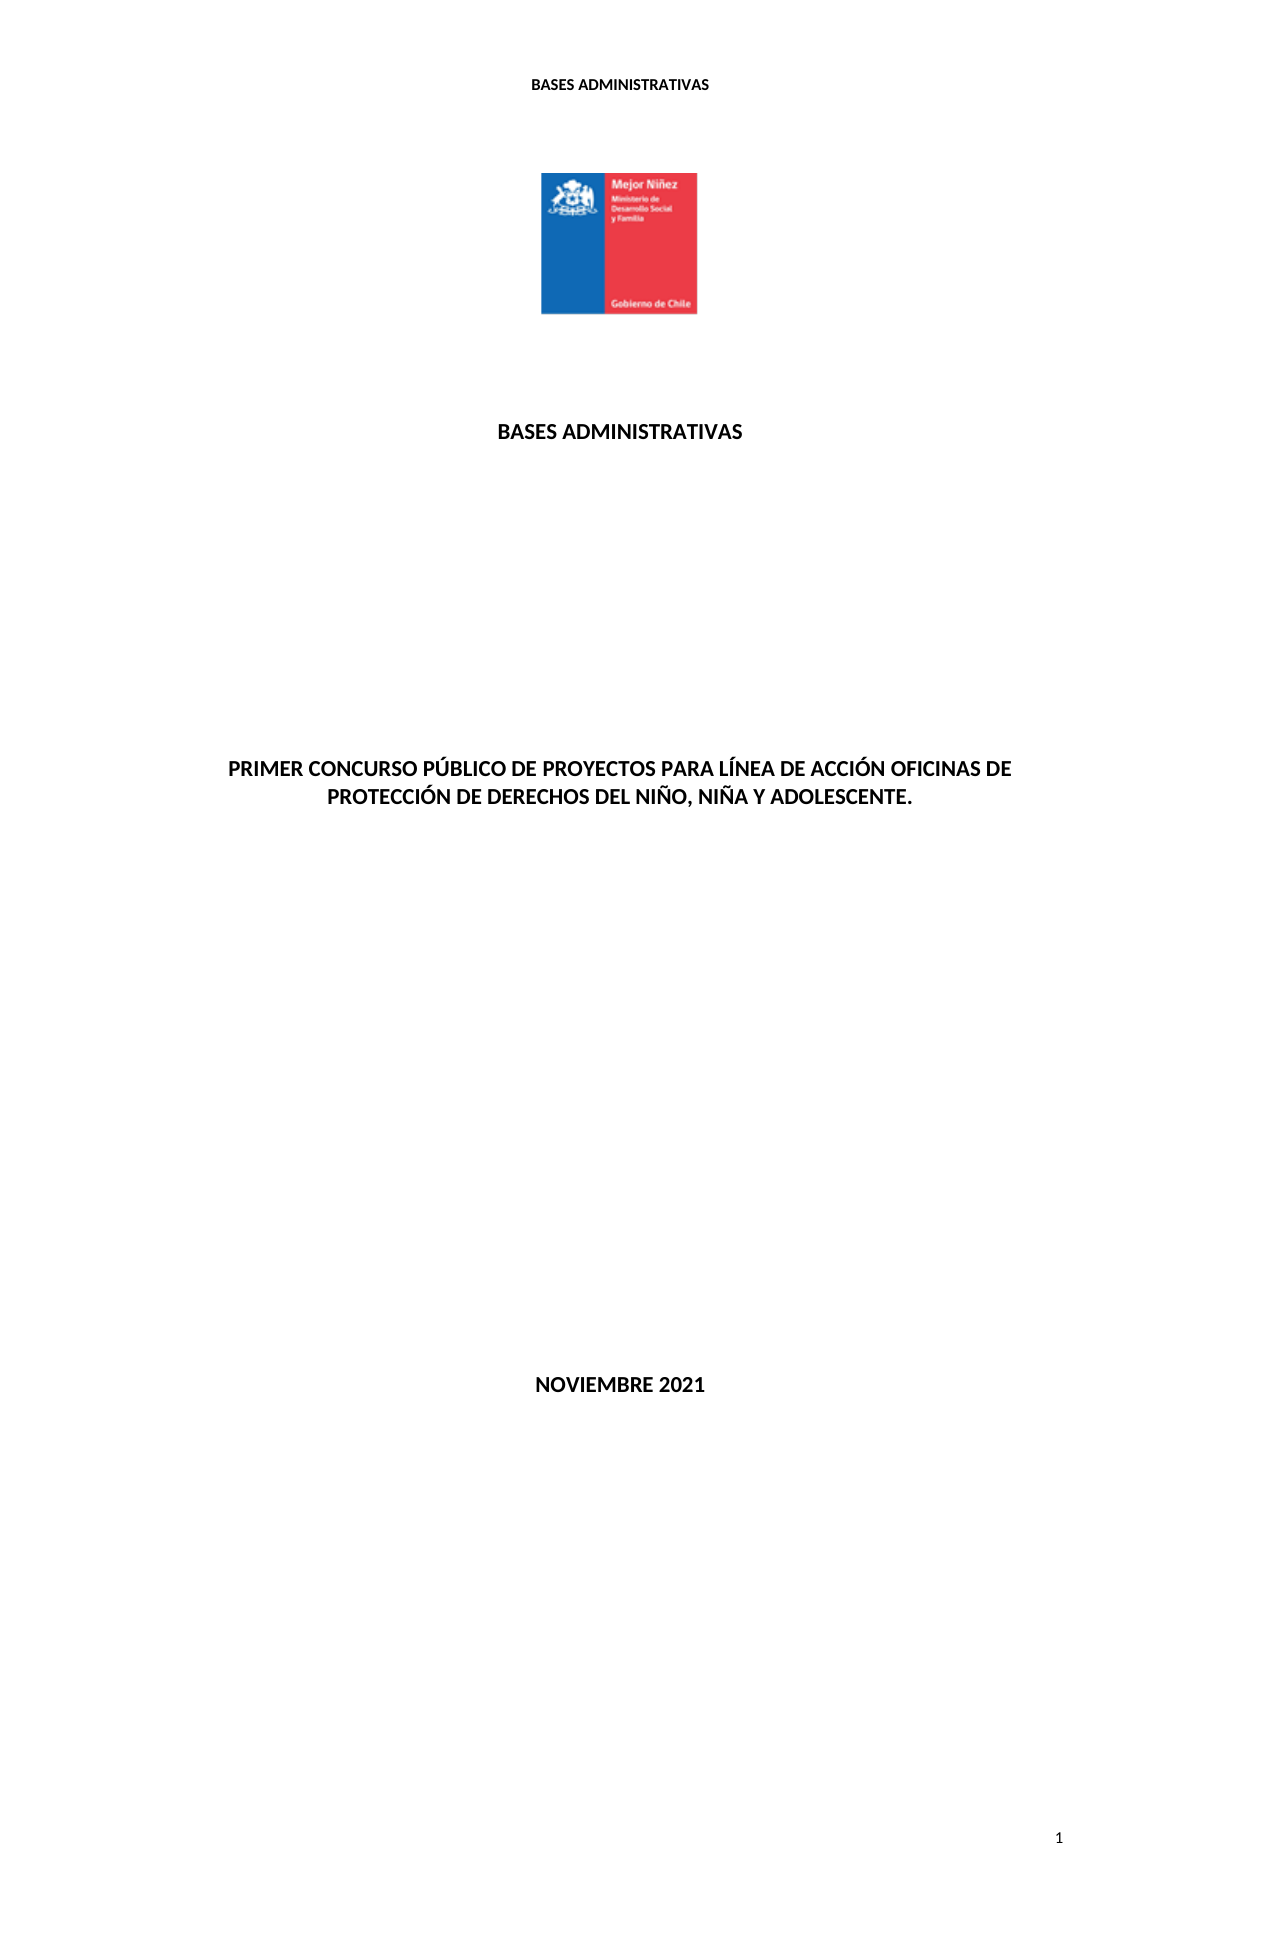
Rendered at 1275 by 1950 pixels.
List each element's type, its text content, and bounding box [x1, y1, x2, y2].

text BASES ADMINISTRATIVAS [177, 417, 1063, 446]
text PRIMER CONCURSO PÚBLICO DE PROYECTOS PARA LÍNEA DE ACCIÓN OFICINAS DE PROTECCIÓN DE DERECHOS DEL NIÑO, NIÑA Y ADOLESCENTE. [177, 754, 1063, 810]
picture [541, 173, 699, 316]
text NOVIEMBRE 2021 [177, 1370, 1063, 1398]
